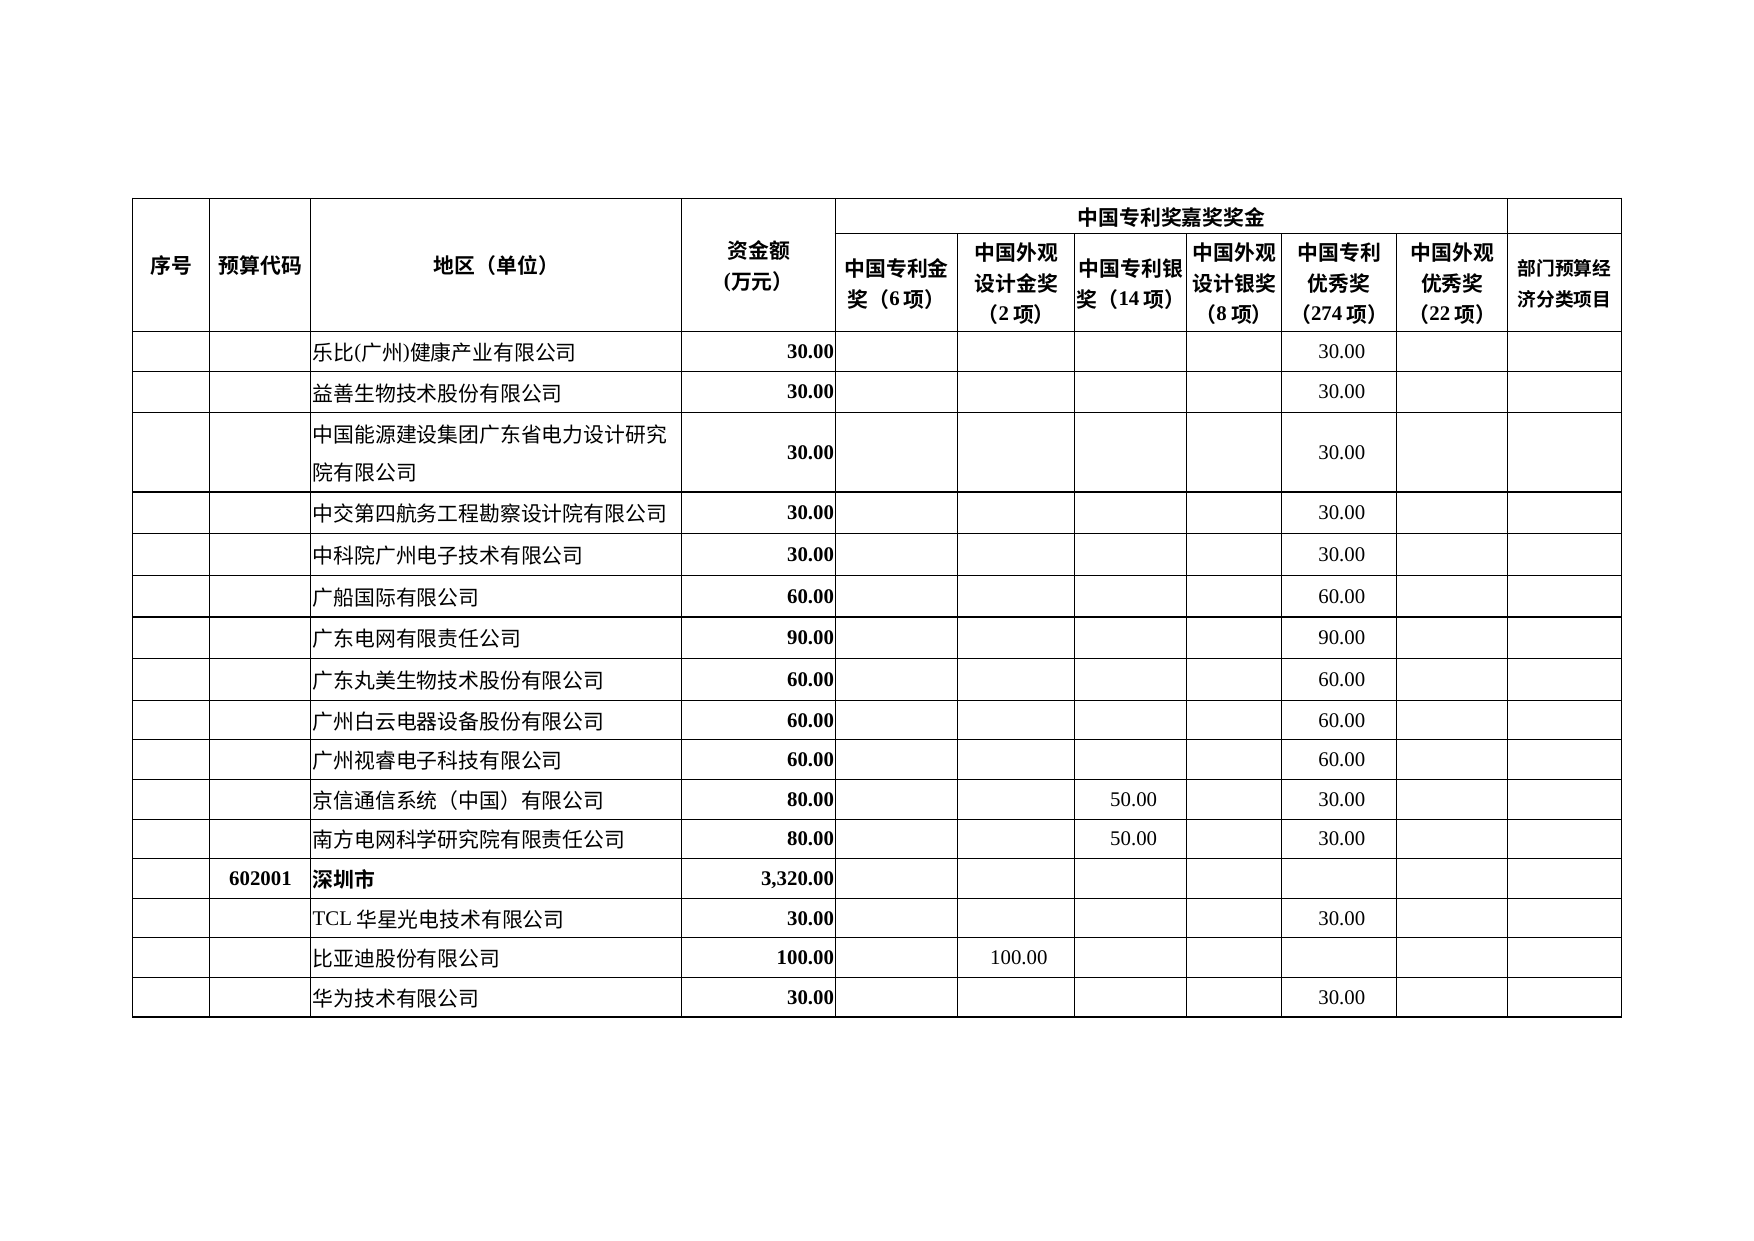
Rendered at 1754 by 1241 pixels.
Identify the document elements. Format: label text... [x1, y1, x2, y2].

table_cell [1075, 332, 1186, 371]
table_cell [836, 701, 957, 739]
table_cell [836, 899, 957, 937]
table_cell [958, 899, 1074, 937]
table_cell [1075, 659, 1186, 700]
table_cell 60.00 [1282, 740, 1396, 779]
table_cell 广东电网有限责任公司 [311, 618, 681, 658]
table_cell [133, 372, 209, 412]
table_cell [1508, 618, 1621, 658]
table_cell 60.00 [682, 659, 835, 700]
table_cell [210, 493, 310, 533]
table_cell [210, 820, 310, 858]
table_cell 广船国际有限公司 [311, 576, 681, 616]
table_cell [836, 938, 957, 977]
table_cell [133, 859, 209, 898]
table_cell 中国专利金奖（6项） [836, 234, 957, 331]
table_cell 深圳市 [311, 859, 681, 898]
table_cell 中国外观 设计金奖 （2项） [958, 234, 1074, 331]
table_cell [1397, 576, 1507, 616]
table_cell [1075, 938, 1186, 977]
table_cell [1397, 618, 1507, 658]
table_cell [836, 859, 957, 898]
table_header 地区（单位） [311, 199, 681, 331]
table_cell [958, 659, 1074, 700]
table_cell [1187, 332, 1281, 371]
table_cell [210, 938, 310, 977]
table_cell 30.00 [1282, 780, 1396, 818]
table_cell 比亚迪股份有限公司 [311, 938, 681, 977]
table_cell 30.00 [1282, 978, 1396, 1016]
table_cell TCL华星光电技术有限公司 [311, 899, 681, 937]
table_cell [133, 413, 209, 491]
table_cell [1508, 372, 1621, 412]
table_cell [1508, 820, 1621, 858]
table_cell 30.00 [1282, 413, 1396, 491]
table_cell [958, 701, 1074, 739]
table_cell [1397, 978, 1507, 1016]
table_cell [958, 534, 1074, 575]
table_cell [133, 740, 209, 779]
table_cell 90.00 [1282, 618, 1396, 658]
table_cell 30.00 [682, 332, 835, 371]
table_cell [1187, 413, 1281, 491]
table_cell [1187, 493, 1281, 533]
table_cell 益善生物技术股份有限公司 [311, 372, 681, 412]
table_cell [133, 659, 209, 700]
table_cell 30.00 [682, 372, 835, 412]
table_cell [1187, 859, 1281, 898]
table_cell [133, 780, 209, 818]
table_cell [210, 780, 310, 818]
table_cell [958, 820, 1074, 858]
table_cell [133, 899, 209, 937]
table_cell [958, 576, 1074, 616]
table_cell [1075, 493, 1186, 533]
table_cell 50.00 [1075, 820, 1186, 858]
table_cell [958, 978, 1074, 1016]
table_cell [133, 576, 209, 616]
table_cell 60.00 [1282, 576, 1396, 616]
table_cell [1187, 820, 1281, 858]
table_cell 30.00 [682, 899, 835, 937]
table_cell [1075, 576, 1186, 616]
table_cell [1508, 534, 1621, 575]
table_cell 100.00 [958, 938, 1074, 977]
table_cell 60.00 [682, 701, 835, 739]
table_cell [1187, 372, 1281, 412]
table_cell [210, 332, 310, 371]
table_cell [210, 978, 310, 1016]
table_cell [958, 618, 1074, 658]
table_cell [133, 938, 209, 977]
table_cell [1187, 534, 1281, 575]
table_cell [210, 372, 310, 412]
table_cell [1508, 780, 1621, 818]
table_cell [836, 413, 957, 491]
table_cell 60.00 [682, 740, 835, 779]
table_cell 中国外观 优秀奖 （22项） [1397, 234, 1507, 331]
table_cell [210, 899, 310, 937]
table_cell [1397, 493, 1507, 533]
table_cell [1397, 780, 1507, 818]
table_cell [836, 618, 957, 658]
table_cell 中国外观设计银奖（8项） [1187, 234, 1281, 331]
table_cell [133, 978, 209, 1016]
table_cell 30.00 [682, 534, 835, 575]
table_cell [1397, 820, 1507, 858]
table_cell 30.00 [1282, 493, 1396, 533]
table_cell [1075, 859, 1186, 898]
table_cell [1187, 659, 1281, 700]
table_cell 60.00 [1282, 701, 1396, 739]
table_cell [1397, 659, 1507, 700]
table_cell [210, 534, 310, 575]
table_cell 30.00 [1282, 332, 1396, 371]
table_cell [1075, 978, 1186, 1016]
table_cell [1397, 413, 1507, 491]
table_cell 30.00 [682, 413, 835, 491]
table_cell [210, 576, 310, 616]
table_cell [1397, 938, 1507, 977]
table_cell [836, 534, 957, 575]
table_cell [1075, 413, 1186, 491]
table_cell 广州白云电器设备股份有限公司 [311, 701, 681, 739]
table_cell [1508, 740, 1621, 779]
table_cell [1508, 978, 1621, 1016]
table_cell [836, 372, 957, 412]
table_cell [133, 618, 209, 658]
table_cell [1397, 859, 1507, 898]
table_cell [1187, 938, 1281, 977]
table_header 预算代码 [210, 199, 310, 331]
table_cell [958, 780, 1074, 818]
table_cell 60.00 [682, 576, 835, 616]
table_cell [1187, 701, 1281, 739]
table_cell 30.00 [682, 493, 835, 533]
table_cell 90.00 [682, 618, 835, 658]
table_cell [1397, 534, 1507, 575]
table_cell [1187, 978, 1281, 1016]
table_cell [836, 780, 957, 818]
table_cell [1187, 899, 1281, 937]
table_cell [1508, 701, 1621, 739]
table_cell 60.00 [1282, 659, 1396, 700]
table_cell 30.00 [1282, 372, 1396, 412]
table_cell 3,320.00 [682, 859, 835, 898]
table_cell [1075, 372, 1186, 412]
table_cell 中交第四航务工程勘察设计院有限公司 [311, 493, 681, 533]
table_cell [1397, 701, 1507, 739]
table_header 资金额 (万元） [682, 199, 835, 331]
table_cell [210, 659, 310, 700]
table_cell [1282, 859, 1396, 898]
table_cell 80.00 [682, 780, 835, 818]
table_cell 广州视睿电子科技有限公司 [311, 740, 681, 779]
table_cell 广东丸美生物技术股份有限公司 [311, 659, 681, 700]
table_cell [210, 740, 310, 779]
table_cell 50.00 [1075, 780, 1186, 818]
table_cell [1508, 576, 1621, 616]
table_cell [958, 413, 1074, 491]
table_cell [133, 534, 209, 575]
table_cell [836, 740, 957, 779]
table_cell [1508, 332, 1621, 371]
table_cell [1397, 332, 1507, 371]
table_cell [1075, 899, 1186, 937]
table_cell [1508, 659, 1621, 700]
table_cell [210, 413, 310, 491]
table_cell [133, 820, 209, 858]
table_cell 30.00 [682, 978, 835, 1016]
table_cell [1187, 740, 1281, 779]
table_cell [958, 332, 1074, 371]
table_cell [1282, 938, 1396, 977]
table_cell [1508, 899, 1621, 937]
table_cell 华为技术有限公司 [311, 978, 681, 1016]
table_cell [836, 978, 957, 1016]
table_cell [133, 493, 209, 533]
table_cell [1187, 576, 1281, 616]
table_cell [1397, 899, 1507, 937]
table_cell 中国专利银奖（14项） [1075, 234, 1186, 331]
table_cell 京信通信系统（中国）有限公司 [311, 780, 681, 818]
table_cell 部门预算经济分类项目 [1508, 234, 1621, 331]
table_cell [1508, 938, 1621, 977]
table_cell [1508, 413, 1621, 491]
table_cell 30.00 [1282, 820, 1396, 858]
table_cell [1075, 740, 1186, 779]
table_cell [1397, 740, 1507, 779]
table_cell 南方电网科学研究院有限责任公司 [311, 820, 681, 858]
table_cell [836, 576, 957, 616]
table_cell [1508, 493, 1621, 533]
table_cell [836, 659, 957, 700]
table_cell 100.00 [682, 938, 835, 977]
table_cell 30.00 [1282, 899, 1396, 937]
table_cell [958, 493, 1074, 533]
table_cell [958, 859, 1074, 898]
table_cell [210, 618, 310, 658]
table_cell 中科院广州电子技术有限公司 [311, 534, 681, 575]
table_header 中国专利奖嘉奖奖金 [836, 199, 1507, 233]
table_cell 602001 [210, 859, 310, 898]
table_cell [836, 493, 957, 533]
table_cell [1397, 372, 1507, 412]
table_cell 中国能源建设集团广东省电力设计研究院有限公司 [311, 413, 681, 491]
table_cell 乐比(广州)健康产业有限公司 [311, 332, 681, 371]
table_cell [1187, 618, 1281, 658]
table_header 序号 [133, 199, 209, 331]
table_cell [133, 701, 209, 739]
table_cell [836, 820, 957, 858]
table_cell [1508, 859, 1621, 898]
table_cell [1187, 780, 1281, 818]
table_cell 80.00 [682, 820, 835, 858]
table_cell [1075, 618, 1186, 658]
table_cell [958, 740, 1074, 779]
table_cell [1075, 534, 1186, 575]
table_cell 中国专利 优秀奖 （274项） [1282, 234, 1396, 331]
table_cell [836, 332, 957, 371]
table_cell [1075, 701, 1186, 739]
table_cell 30.00 [1282, 534, 1396, 575]
table_cell [133, 332, 209, 371]
table_cell [210, 701, 310, 739]
table_header [1508, 199, 1621, 233]
table_cell [958, 372, 1074, 412]
